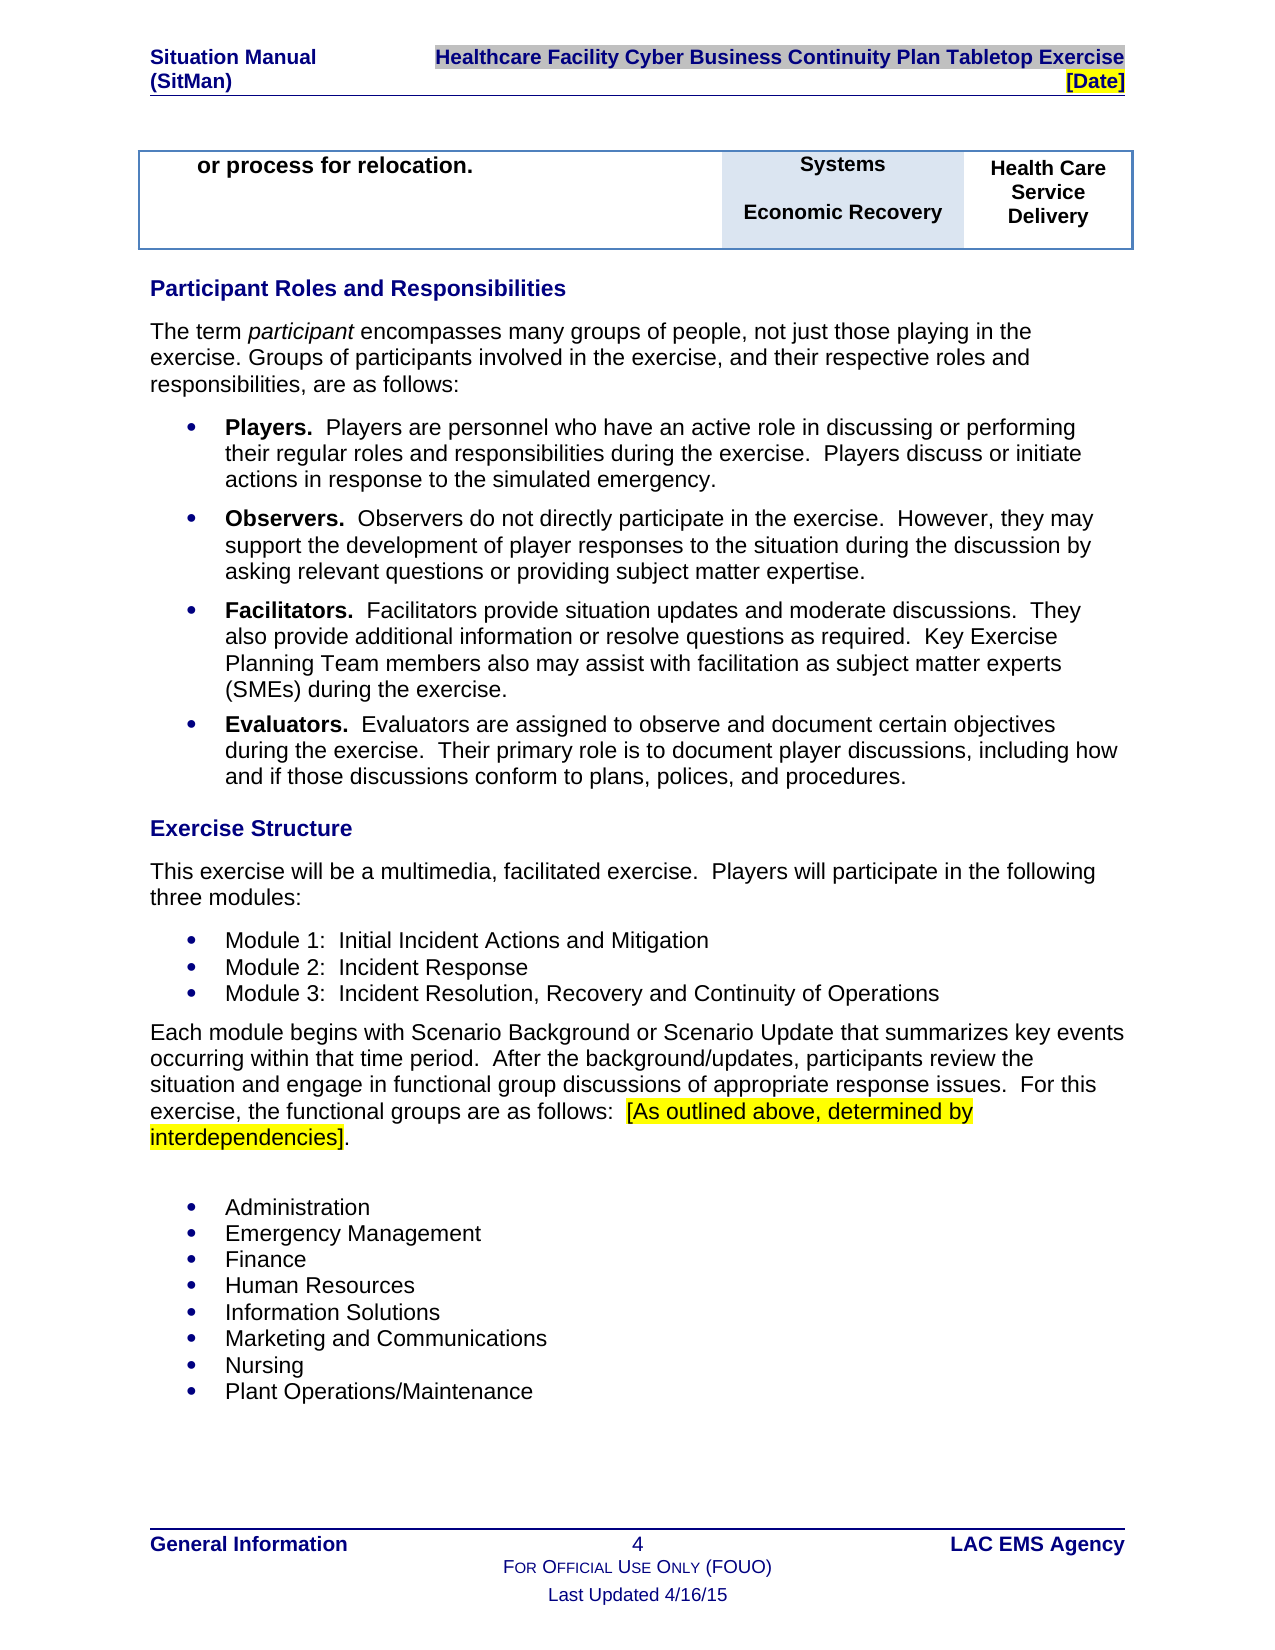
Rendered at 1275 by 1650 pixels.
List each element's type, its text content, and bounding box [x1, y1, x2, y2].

list Module 3: Incident Resolution, Recovery and Continuity of Operations [187, 980, 1125, 1006]
list Emergency Management [187, 1220, 1125, 1246]
text Each module begins with Scenario Background or Scenario Update that summarizes key events occurring within that time period. After the background/updates, participants review the situation and engage in functional group discussions of appropriate response issues. For this exercise, the functional groups are as follows: [As outlined above, determined by interdependencies]. [150, 1019, 1125, 1150]
list Plant Operations/Maintenance [187, 1378, 1125, 1404]
list Module 1: Initial Incident Actions and Mitigation [187, 927, 1125, 953]
list Observers. Observers do not directly participate in the exercise. However, they may support the development of player responses to the situation during the discussion by asking relevant questions or providing subject matter expertise. [187, 505, 1125, 584]
subtitle Participant Roles and Responsibilities [150, 275, 1125, 301]
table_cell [140, 152, 722, 248]
list Marketing and Communications [187, 1325, 1125, 1352]
list Human Resources [187, 1272, 1125, 1299]
text The term participant encompasses many groups of people, not just those playing in the exercise. Groups of participants involved in the exercise, and their respective roles and responsibilities, are as follows: [150, 318, 1125, 397]
list Module 2: Incident Response [187, 953, 1125, 980]
text This exercise will be a multimedia, facilitated exercise. Players will participate in the following three modules: [150, 858, 1125, 910]
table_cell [722, 152, 964, 248]
list Evaluators. Evaluators are assigned to observe and document certain objectives during the exercise. Their primary role is to document player discussions, including how and if those discussions conform to plans, polices, and procedures. [187, 711, 1125, 790]
list Finance [187, 1246, 1125, 1272]
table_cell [964, 152, 1131, 248]
list Administration [187, 1193, 1125, 1220]
subtitle Exercise Structure [150, 815, 1125, 841]
list Nursing [187, 1352, 1125, 1378]
list Facilitators. Facilitators provide situation updates and moderate discussions. They also provide additional information or resolve questions as required. Key Exercise Planning Team members also may assist with facilitation as subject matter experts (SMEs) during the exercise. [187, 597, 1125, 702]
list Information Solutions [187, 1299, 1125, 1325]
list Players. Players are personnel who have an active role in discussing or performing their regular roles and responsibilities during the exercise. Players discuss or initiate actions in response to the simulated emergency. [187, 414, 1125, 493]
